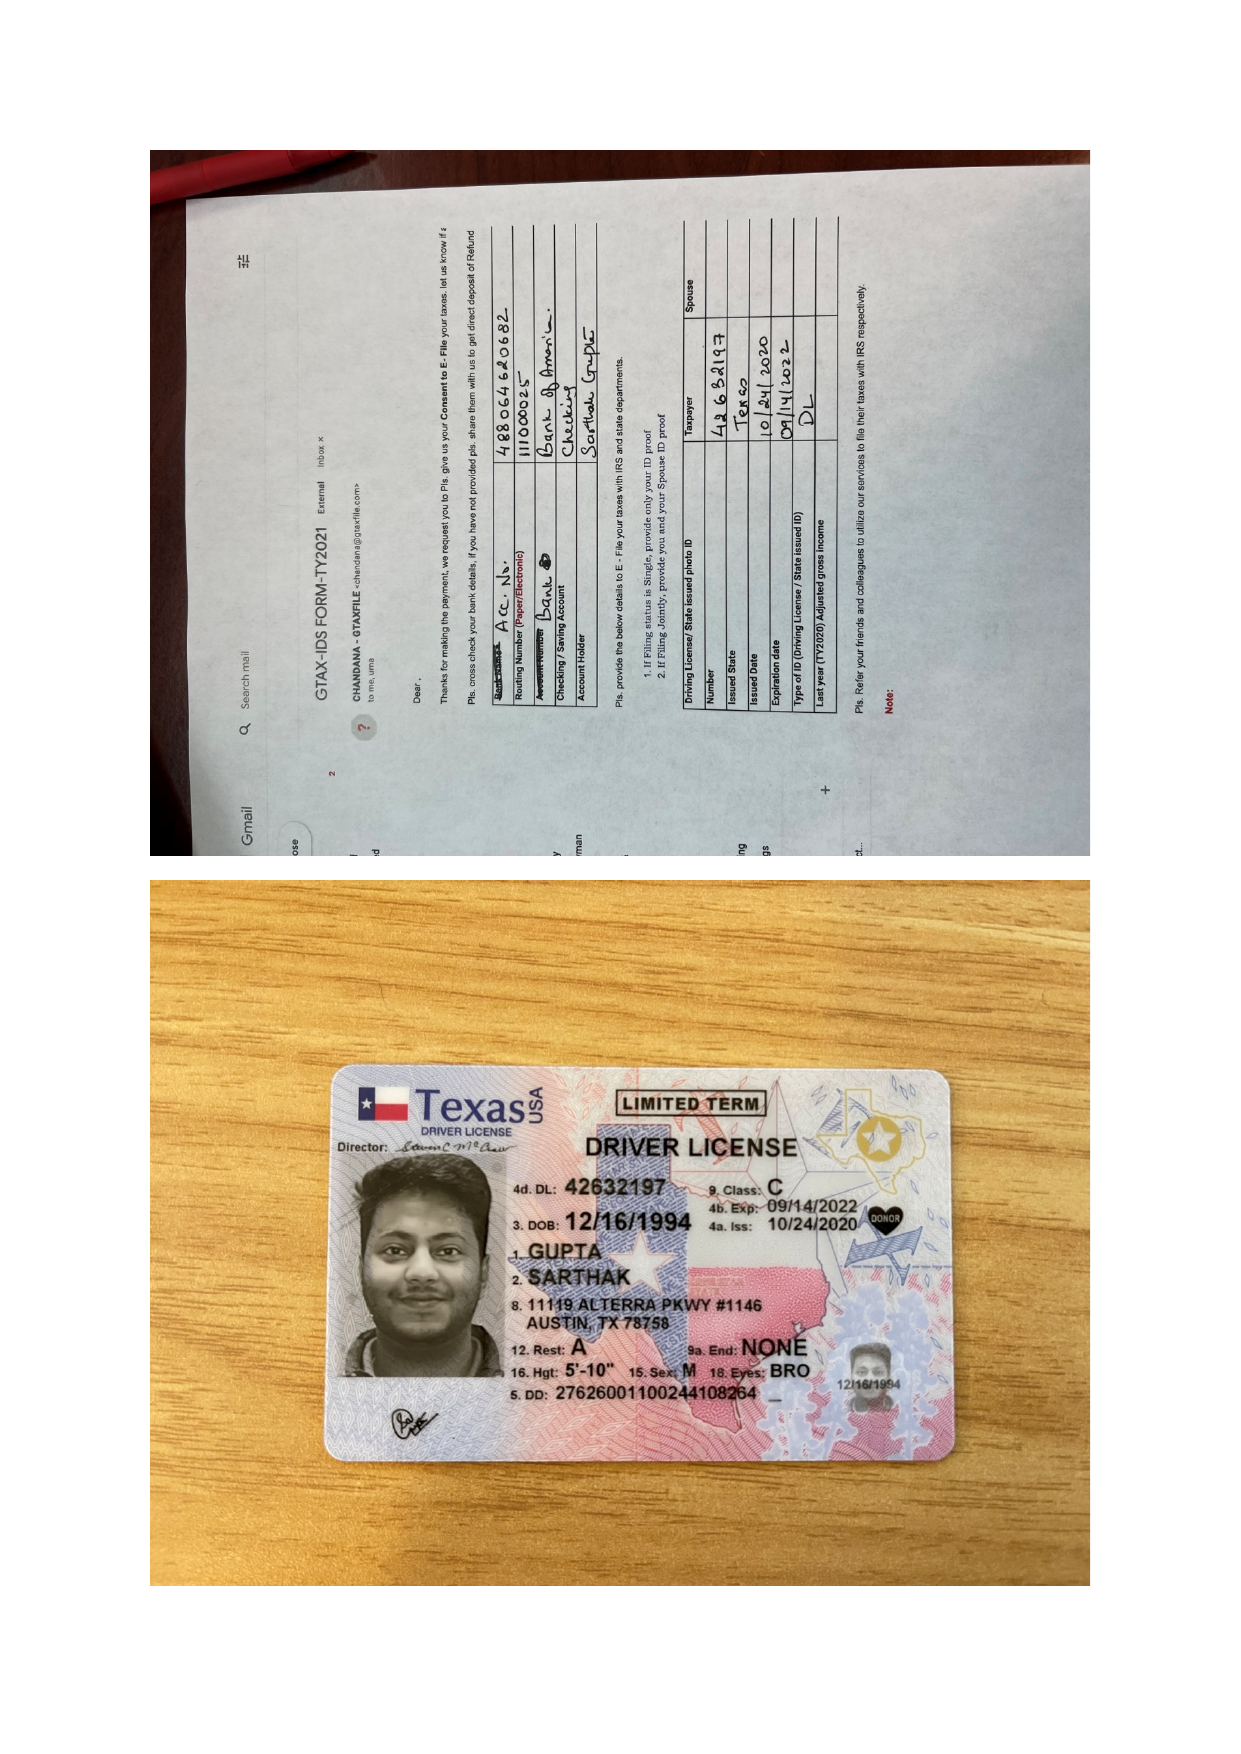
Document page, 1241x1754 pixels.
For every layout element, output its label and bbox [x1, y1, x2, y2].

picture [150, 150, 1091, 856]
picture [150, 880, 1091, 1586]
